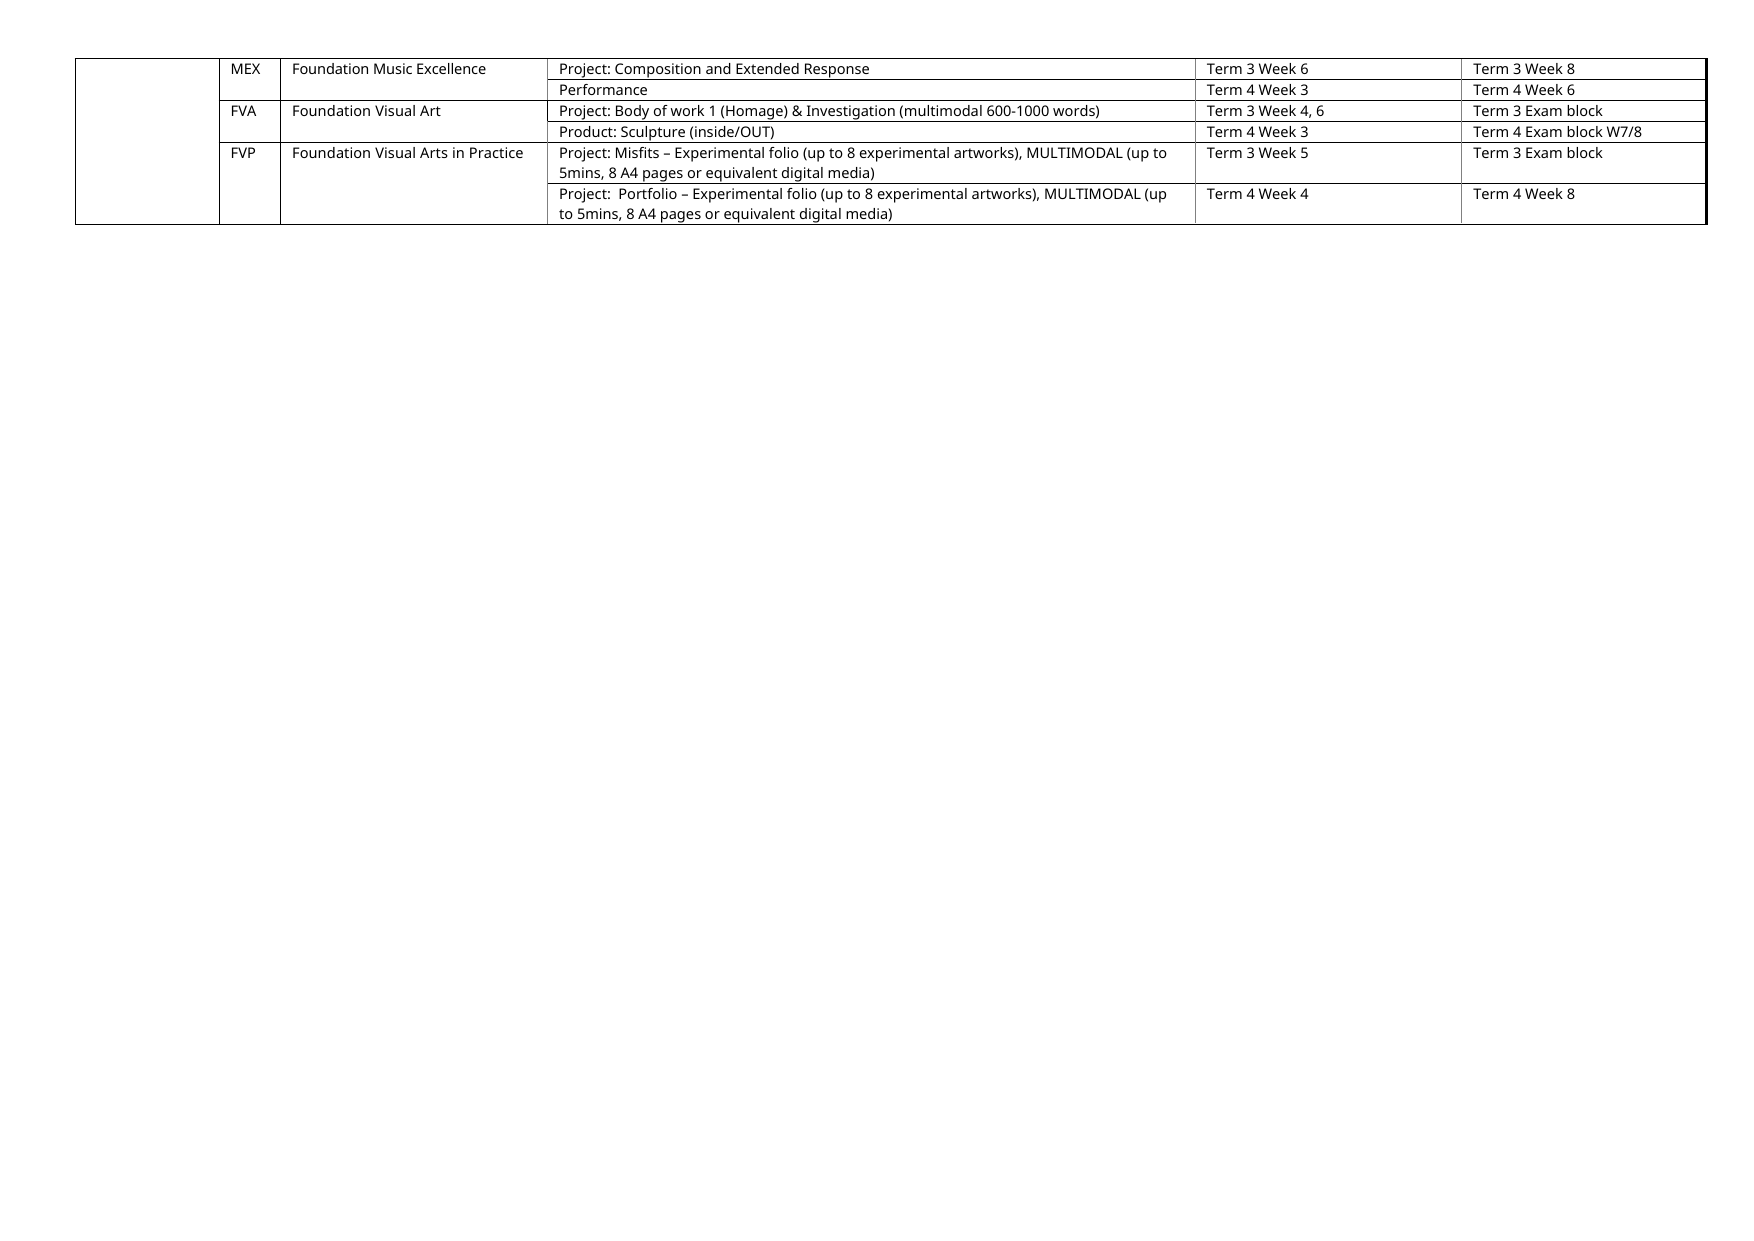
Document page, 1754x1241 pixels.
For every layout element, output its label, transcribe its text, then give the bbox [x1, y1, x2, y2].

table_cell Term 3 Week 6 [1196, 59, 1461, 79]
table_cell Term 3 Week 8 [1462, 59, 1705, 79]
table_cell Foundation Music Excellence [281, 59, 547, 100]
table_cell Term 3 Exam block [1462, 143, 1705, 183]
table_cell FVP [220, 143, 280, 223]
table_cell Project: Misfits – Experimental folio (up to 8 experimental artworks), MULTIMODAL (up to 5mins, 8 A4 pages or equivalent digital media) [548, 143, 1195, 183]
table_cell Term 4 Week 6 [1462, 80, 1705, 100]
table_cell MEX [220, 59, 280, 100]
table_cell Product: Sculpture (inside/OUT) [548, 122, 1195, 142]
table_cell Term 3 Exam block [1462, 101, 1705, 121]
table_cell FVA [220, 101, 280, 142]
table_cell Project: Composition and Extended Response [548, 59, 1195, 79]
table_cell Term 3 Week 4, 6 [1196, 101, 1461, 121]
table_cell Term 3 Week 5 [1196, 143, 1461, 183]
table_cell Project: Portfolio – Experimental folio (up to 8 experimental artworks), MULTIMODAL (up to 5mins, 8 A4 pages or equivalent digital media) [548, 184, 1195, 223]
table_cell Performance [548, 80, 1195, 100]
table_cell Foundation Visual Arts in Practice [281, 143, 547, 223]
table_cell Term 4 Exam block W7/8 [1462, 122, 1705, 142]
table_cell Term 4 Week 4 [1196, 184, 1461, 223]
table_cell Foundation Visual Art [281, 101, 547, 142]
table_cell Term 4 Week 8 [1462, 184, 1705, 223]
table_cell Term 4 Week 3 [1196, 122, 1461, 142]
table_cell Term 4 Week 3 [1196, 80, 1461, 100]
table_cell Project: Body of work 1 (Homage) & Investigation (multimodal 600-1000 words) [548, 101, 1195, 121]
